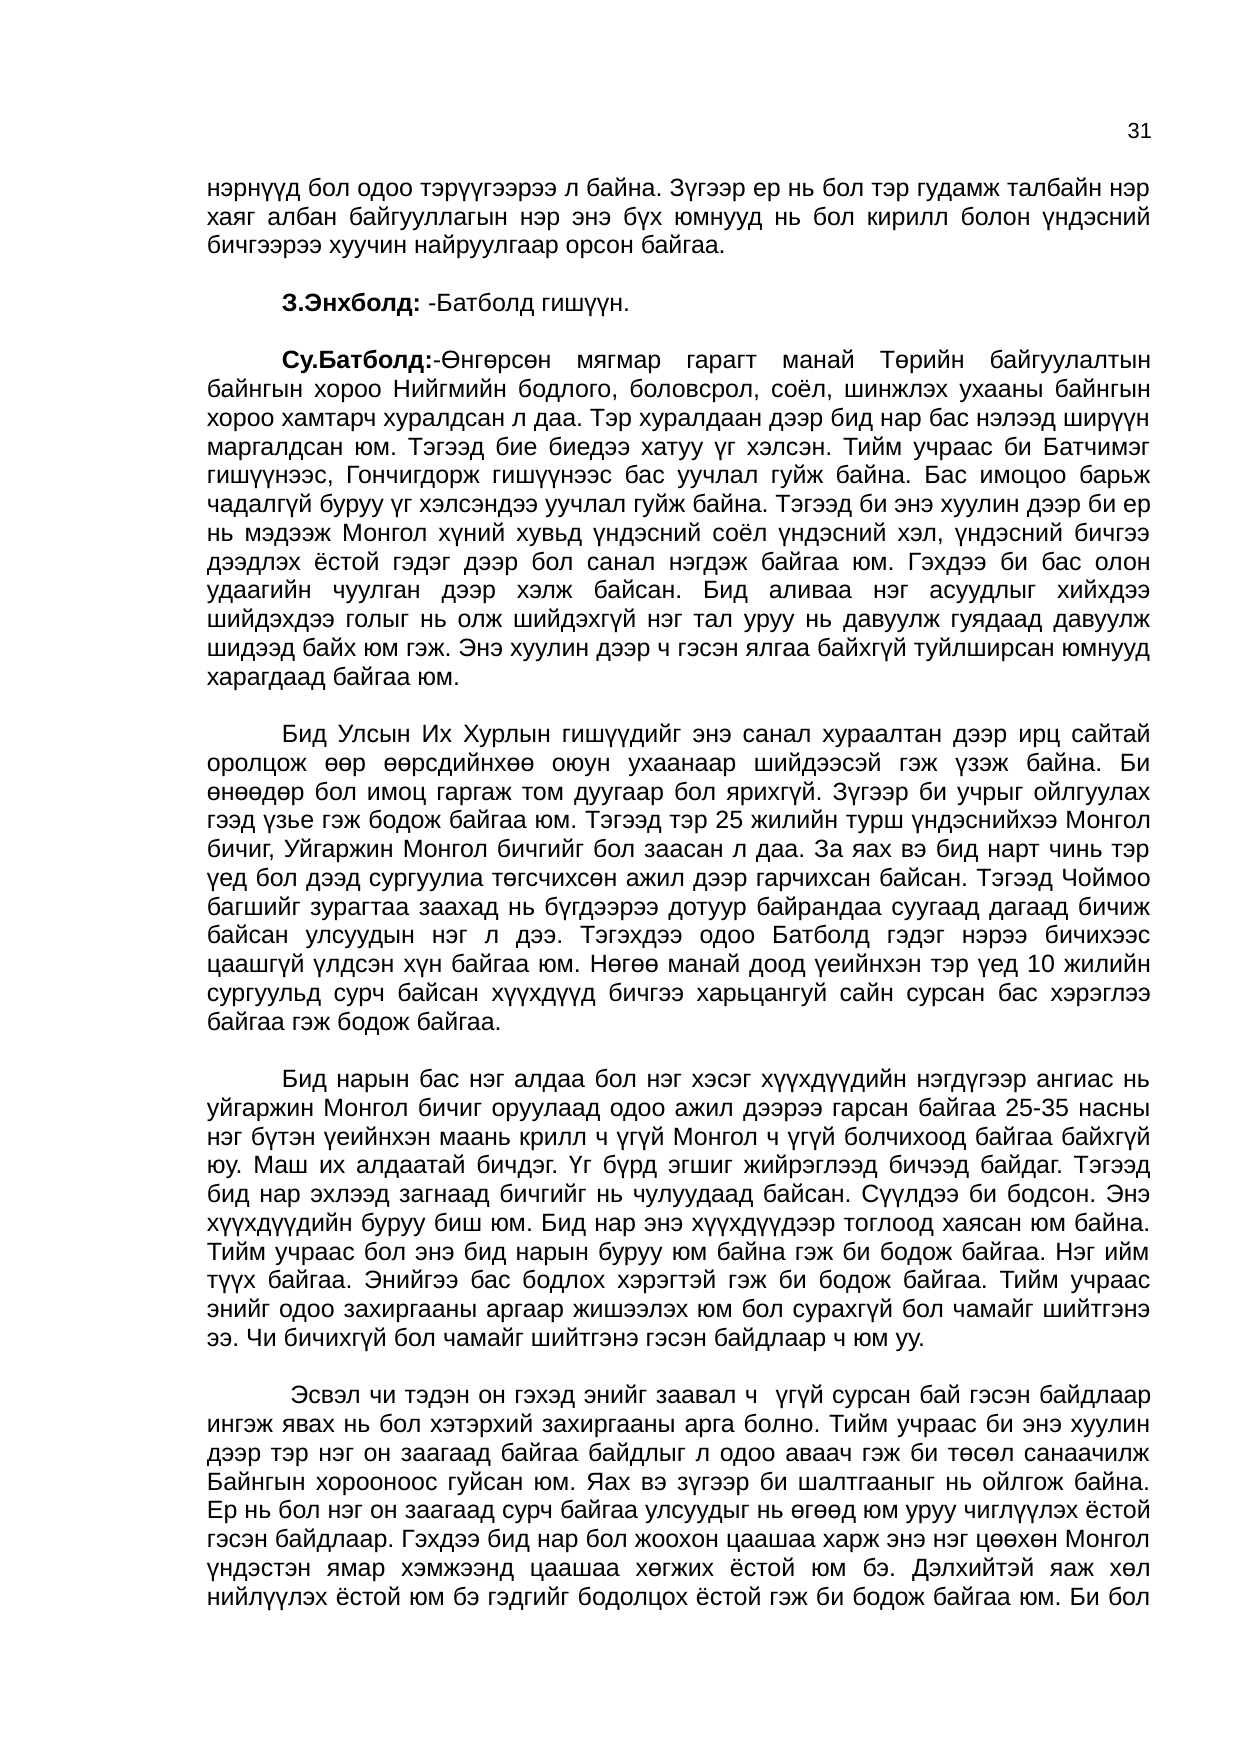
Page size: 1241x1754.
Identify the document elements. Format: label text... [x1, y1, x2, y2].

text Су.Батболд:-Өнгөрсөн мягмар гарагт манай Төрийн байгуулалтын байнгын хороо Нийгмийн бодлого, боловсрол, соёл, шинжлэх ухааны байнгын хороо хамтарч хуралдсан л даа. Тэр хуралдаан дээр бид нар бас нэлээд ширүүн маргалдсан юм. Тэгээд бие биедээ хатуу үг хэлсэн. Тийм учраас би Батчимэг гишүүнээс, Гончигдорж гишүүнээс бас уучлал гуйж байна. Бас имоцоо барьж чадалгүй буруу үг хэлсэндээ уучлал гуйж байна. Тэгээд би энэ хуулин дээр би ер нь мэдээж Монгол хүний хувьд үндэсний соёл үндэсний хэл, үндэсний бичгээ дээдлэх ёстой гэдэг дээр бол санал нэгдэж байгаа юм. Гэхдээ би бас олон удаагийн чуулган дээр хэлж байсан. Бид аливаа нэг асуудлыг хийхдээ шийдэхдээ голыг нь олж шийдэхгүй нэг тал уруу нь давуулж гуядаад давуулж шидээд байх юм гэж. Энэ хуулин дээр ч гэсэн ялгаа байхгүй туйлширсан юмнууд харагдаад байгаа юм. [207, 345, 1152, 690]
text З.Энхболд: -Батболд гишүүн. [207, 288, 1152, 317]
text Бид Улсын Их Хурлын гишүүдийг энэ санал хураалтан дээр ирц сайтай оролцож өөр өөрсдийнхөө оюун ухаанаар шийдээсэй гэж үзэж байна. Би өнөөдөр бол имоц гаргаж том дуугаар бол ярихгүй. Зүгээр би учрыг ойлгуулах гээд үзье гэж бодож байгаа юм. Тэгээд тэр 25 жилийн турш үндэснийхээ Монгол бичиг, Уйгаржин Монгол бичгийг бол заасан л даа. За яах вэ бид нарт чинь тэр үед бол дээд сургуулиа төгсчихсөн ажил дээр гарчихсан байсан. Тэгээд Чоймоо багшийг зурагтаа заахад нь бүгдээрээ дотуур байрандаа суугаад дагаад бичиж байсан улсуудын нэг л дээ. Тэгэхдээ одоо Батболд гэдэг нэрээ бичихээс цаашгүй үлдсэн хүн байгаа юм. Нөгөө манай доод үеийнхэн тэр үед 10 жилийн сургуульд сурч байсан хүүхдүүд бичгээ харьцангуй сайн сурсан бас хэрэглээ байгаа гэж бодож байгаа. [207, 719, 1152, 1035]
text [207, 173, 1152, 259]
text Бид нарын бас нэг алдаа бол нэг хэсэг хүүхдүүдийн нэгдүгээр ангиас нь уйгаржин Монгол бичиг оруулаад одоо ажил дээрээ гарсан байгаа 25-35 насны нэг бүтэн үеийнхэн маань крилл ч үгүй Монгол ч үгүй болчихоод байгаа байхгүй юу. Маш их алдаатай бичдэг. Үг бүрд эгшиг жийрэглээд бичээд байдаг. Тэгээд бид нар эхлээд загнаад бичгийг нь чулуудаад байсан. Сүүлдээ би бодсон. Энэ хүүхдүүдийн буруу биш юм. Бид нар энэ хүүхдүүдээр тоглоод хаясан юм байна. Тийм учраас бол энэ бид нарын буруу юм байна гэж би бодож байгаа. Нэг ийм түүх байгаа. Энийгээ бас бодлох хэрэгтэй гэж би бодож байгаа. Тийм учраас энийг одоо захиргааны аргаар жишээлэх юм бол сурахгүй бол чамайг шийтгэнэ ээ. Чи бичихгүй бол чамайг шийтгэнэ гэсэн байдлаар ч юм уу. [207, 1064, 1152, 1352]
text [207, 1380, 1152, 1610]
